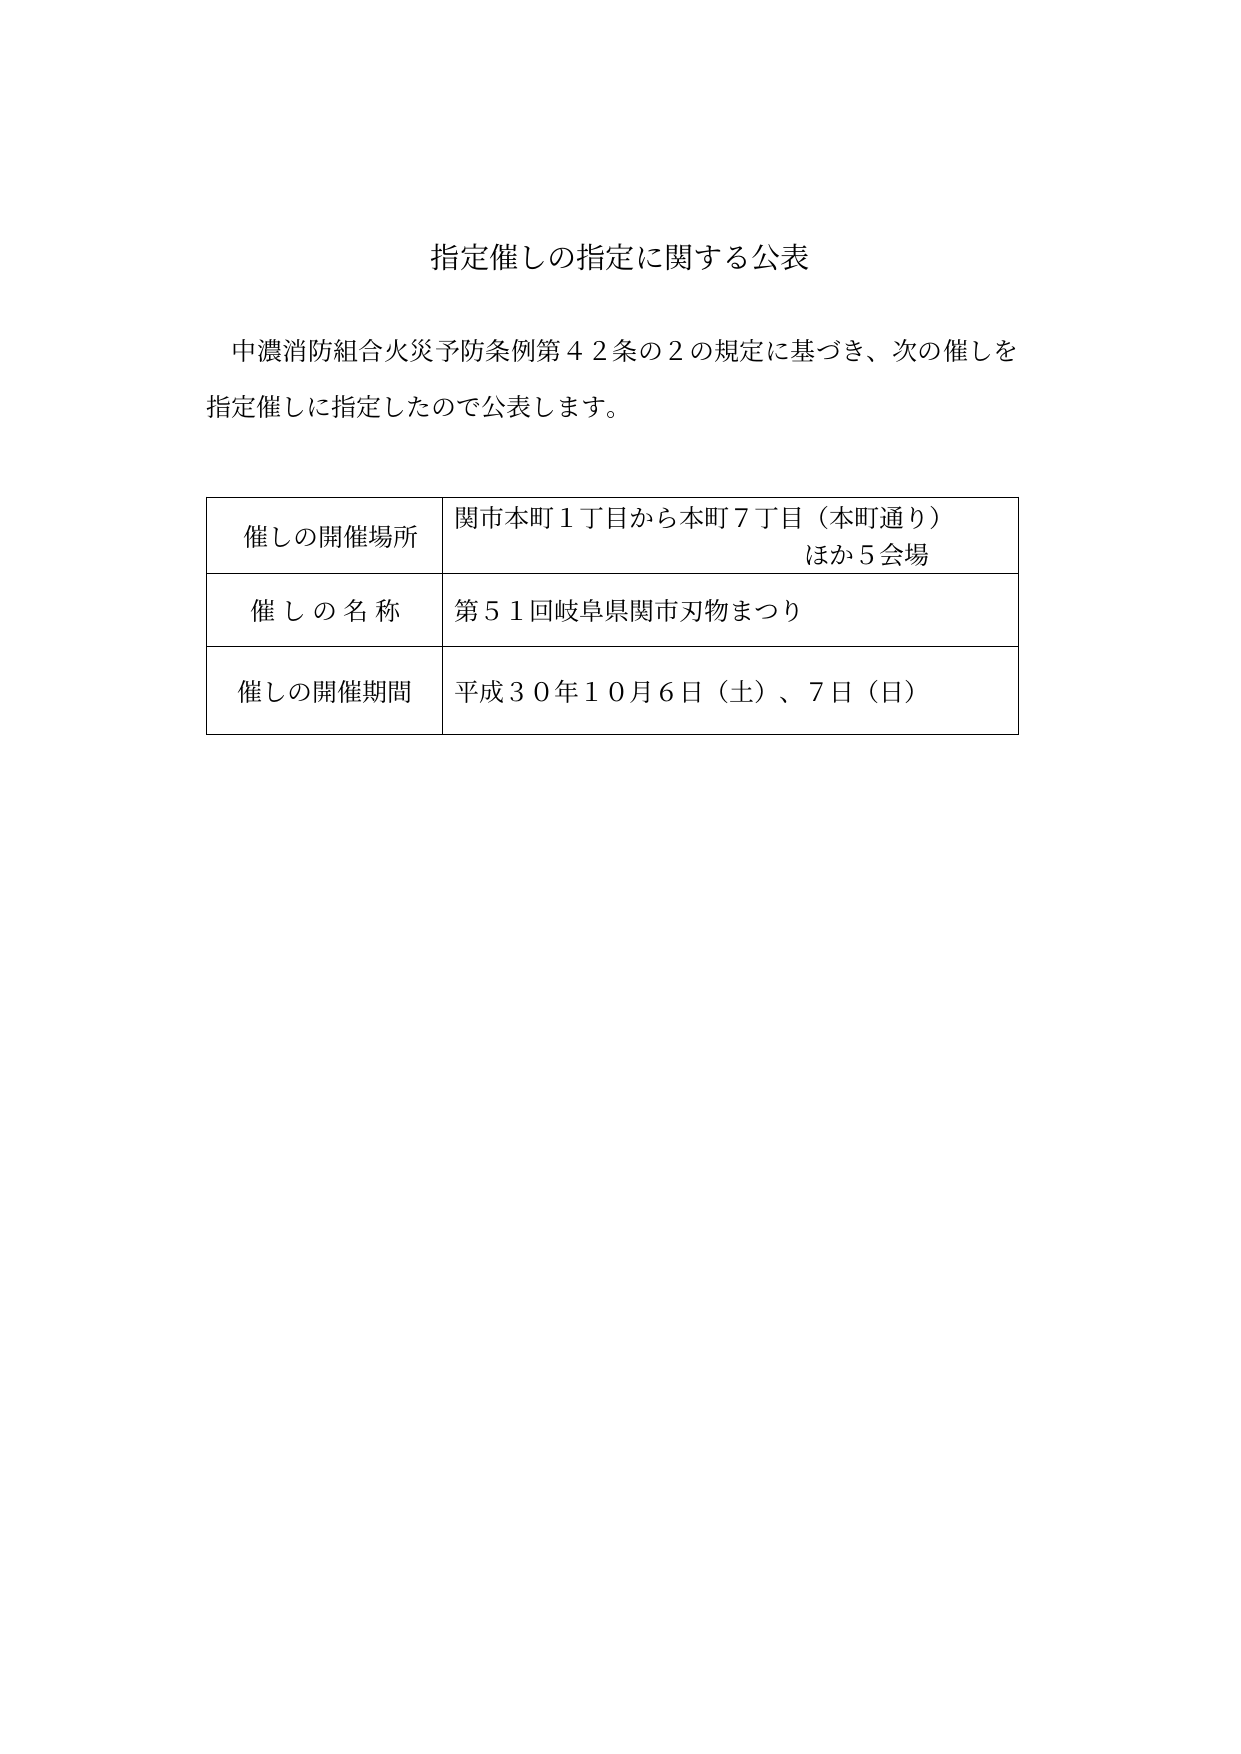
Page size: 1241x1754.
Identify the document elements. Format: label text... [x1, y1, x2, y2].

table_cell 第５１回岐阜県関市刃物まつり [443, 574, 1018, 646]
text 中濃消防組合火災予防条例第４２条の２の規定に基づき、次の催しを指定催しに指定したので公表します。 [207, 331, 1019, 424]
text 指定催しの指定に関する公表 [177, 218, 1063, 293]
table_cell 平成３０年１０月６日（土）、７日（日） [443, 647, 1018, 733]
table_cell 催しの開催期間 [207, 647, 442, 733]
table_header 催しの開催場所 [207, 498, 442, 573]
table_header 関市本町１丁目から本町７丁目（本町通り） ほか５会場 [443, 498, 1018, 573]
table_cell 催しの名称 [207, 574, 442, 646]
